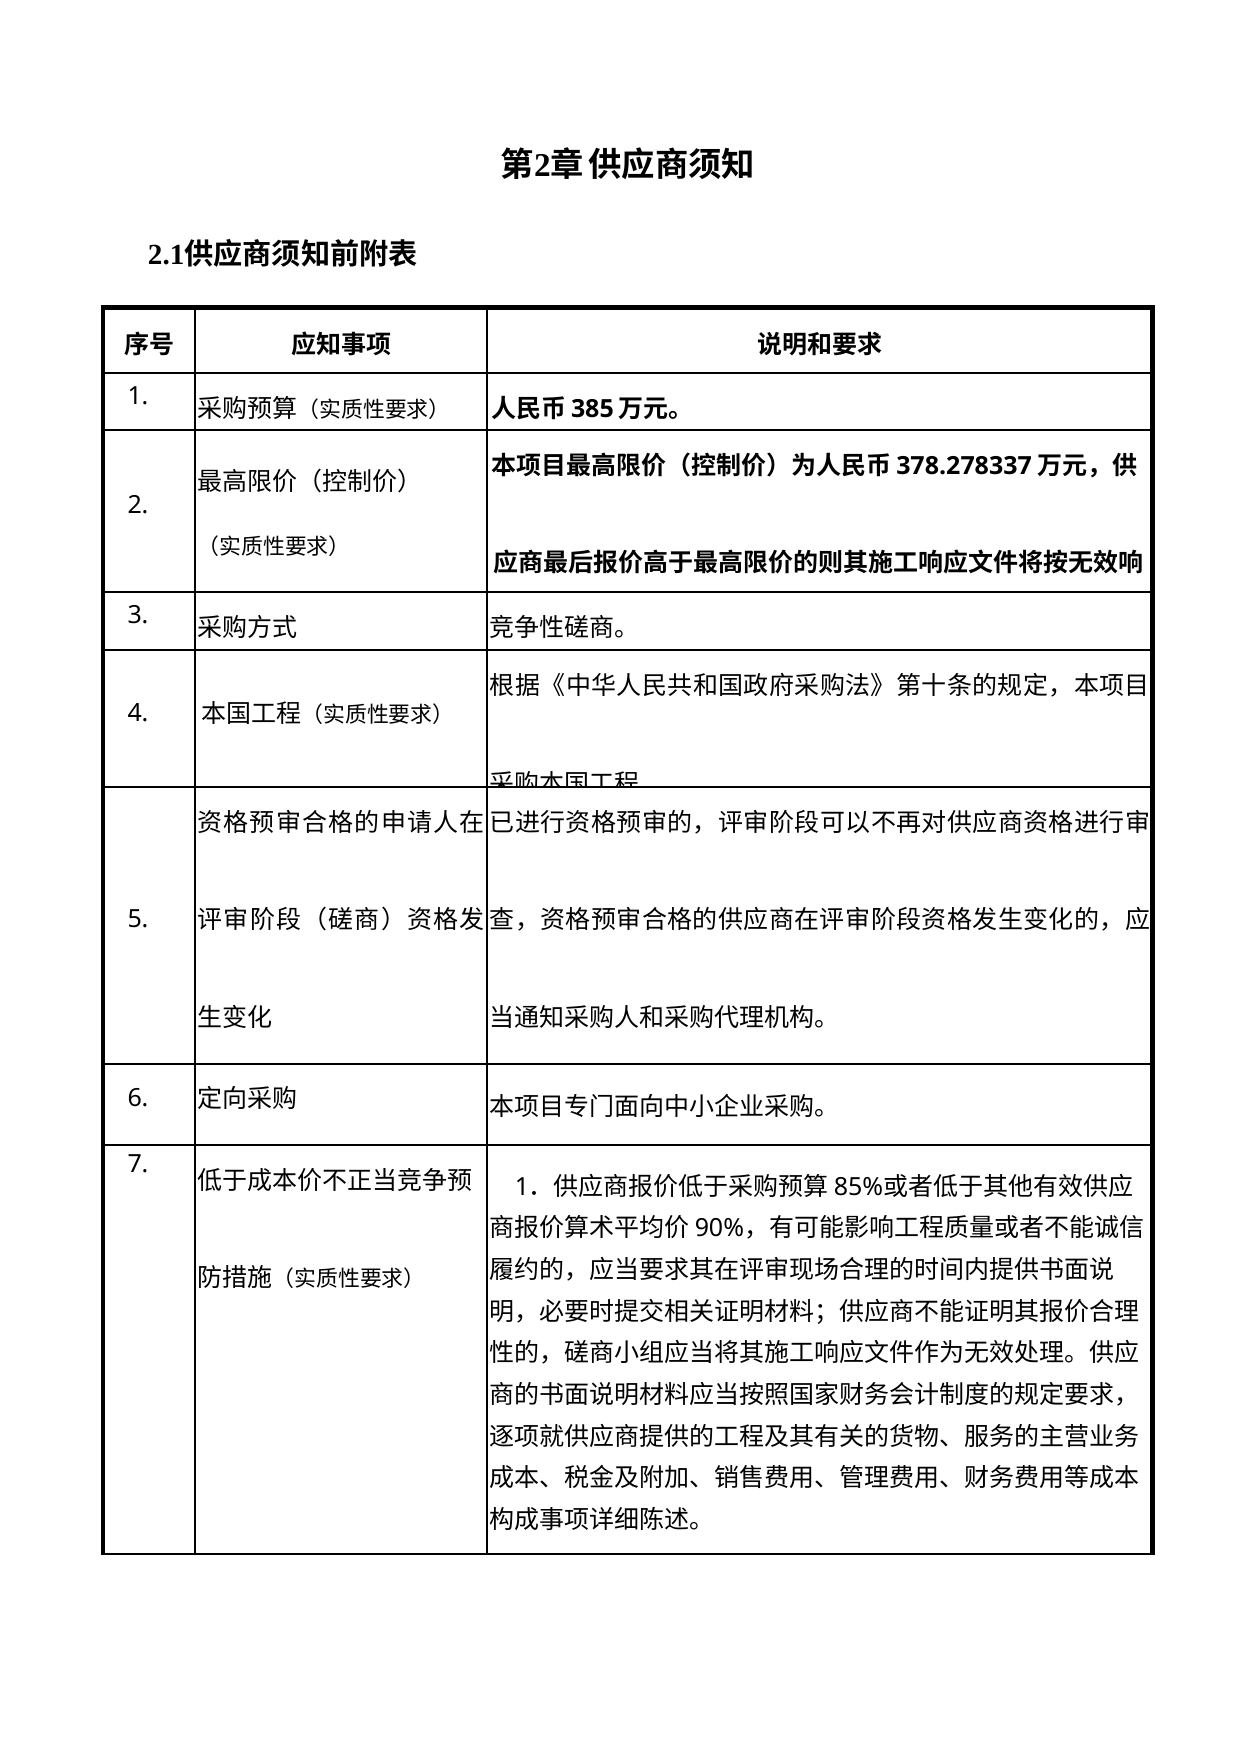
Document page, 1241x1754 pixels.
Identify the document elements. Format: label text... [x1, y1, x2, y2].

table_cell [105, 374, 194, 429]
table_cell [488, 1146, 1150, 1553]
table_header 序号 [105, 310, 194, 372]
table_cell 本项目最高限价（控制价）为人民币378.278337万元，供应商最后报价高于最高限价的则其施工响应文件将按无效响应文件处理。 [488, 431, 1150, 591]
subtitle 供应商须知 [148, 130, 1107, 195]
table_cell 已进行资格预审的，评审阶段可以不再对供应商资格进行审查，资格预审合格的供应商在评审阶段资格发生变化的，应当通知采购人和采购代理机构。 [488, 788, 1150, 1062]
table_cell 人民币385万元。 [488, 374, 1150, 429]
table_cell [105, 593, 194, 649]
table_cell 根据《中华人民共和国政府采购法》第十条的规定，本项目采购本国工程 [488, 651, 1150, 786]
table_cell 资格预审合格的申请人在评审阶段（磋商）资格发生变化 [196, 788, 486, 1062]
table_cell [196, 1146, 486, 1553]
table_cell [105, 651, 194, 786]
table_cell 最高限价（控制价） （实质性要求） [196, 431, 486, 591]
table_cell 定向采购 [196, 1065, 486, 1144]
table_cell 采购预算（实质性要求） [196, 374, 486, 429]
table_cell [105, 431, 194, 591]
table_cell 本国工程（实质性要求） [196, 651, 486, 786]
table_cell 采购方式 [196, 593, 486, 649]
table_cell [105, 1146, 194, 1553]
table_cell [105, 788, 194, 1062]
table_cell 竞争性磋商。 [488, 593, 1150, 649]
table_cell 本项目专门面向中小企业采购。 [488, 1065, 1150, 1144]
subtitle 供应商须知前附表 [148, 219, 1107, 284]
table_header 应知事项 [196, 310, 486, 372]
table_header 说明和要求 [488, 310, 1150, 372]
table_cell [105, 1065, 194, 1144]
